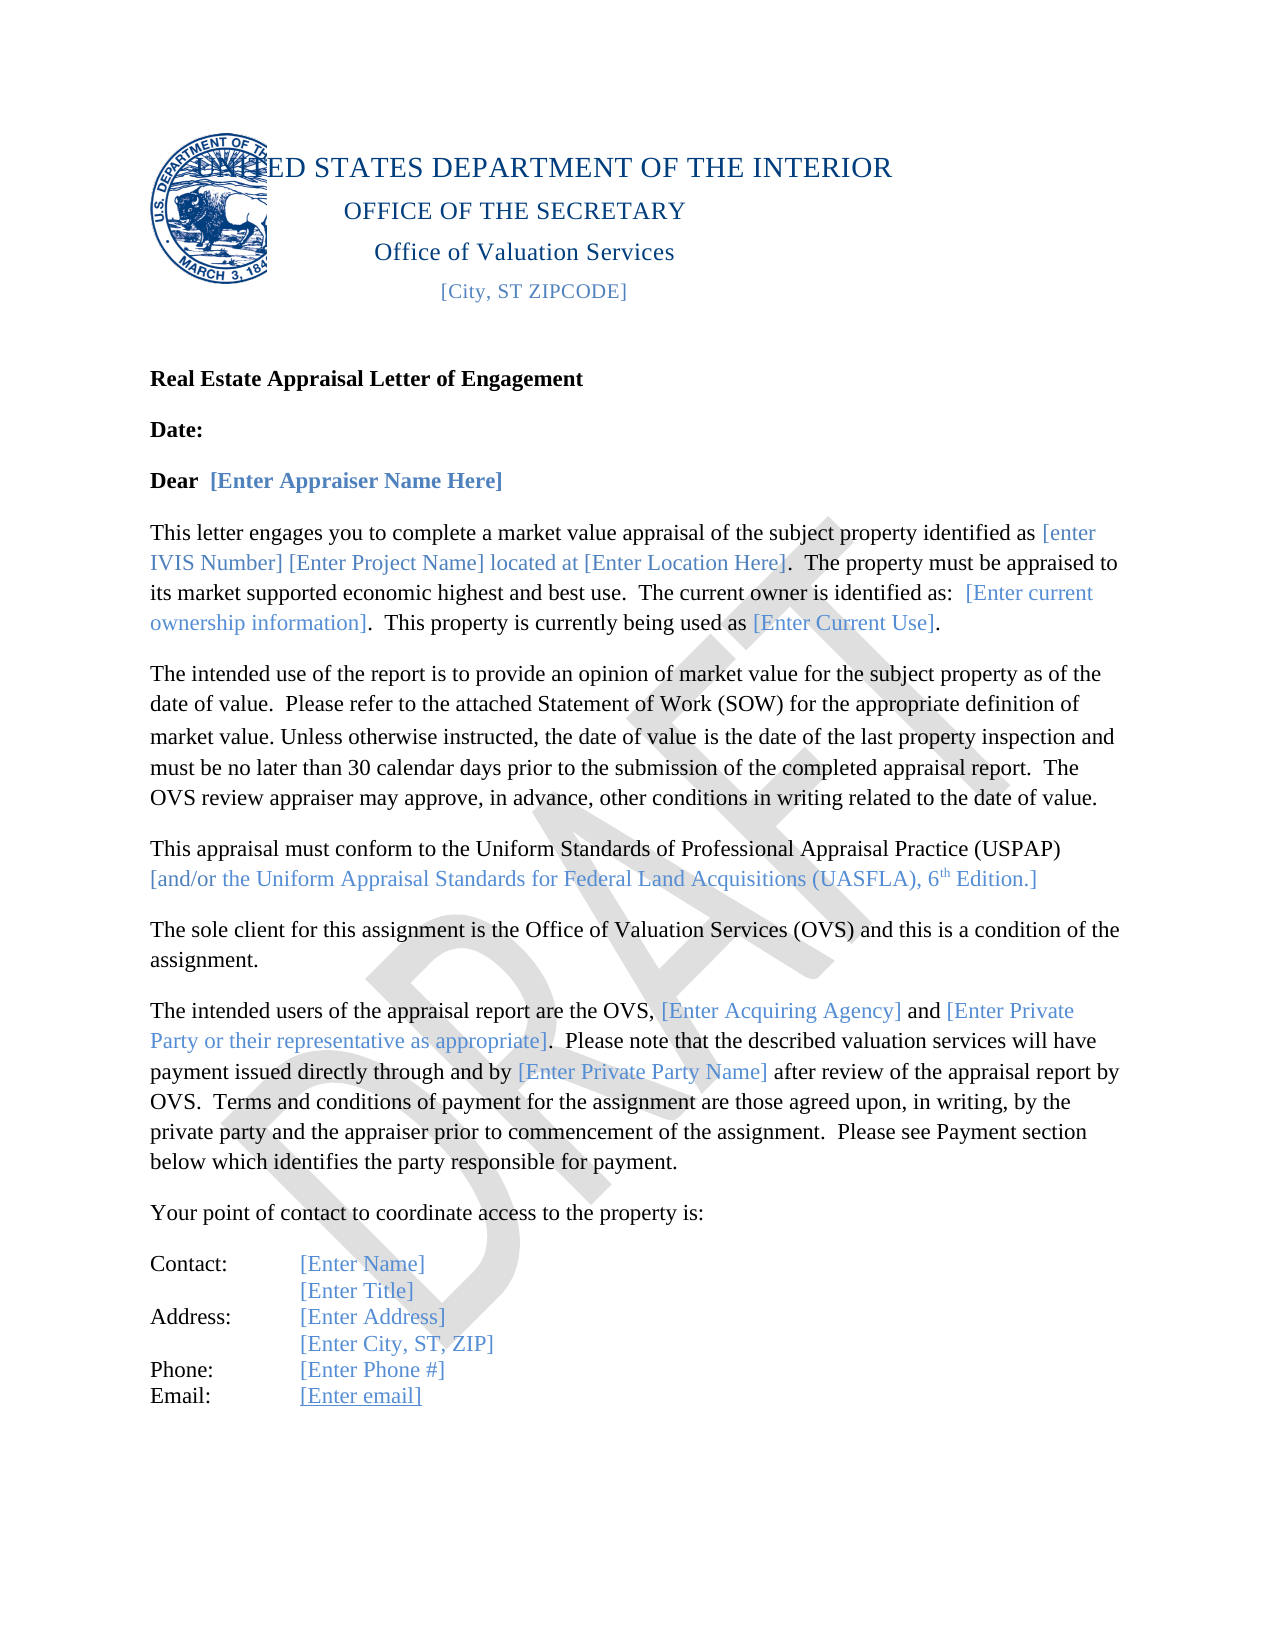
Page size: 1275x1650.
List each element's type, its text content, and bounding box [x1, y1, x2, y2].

text This letter engages you to complete a market value appraisal of the subject property identified as [enter IVIS Number] [Enter Project Name] located at [Enter Location Here]. The property must be appraised to its market supported economic highest and best use. The current owner is identified as: [Enter current ownership information]. This property is currently being used as [Enter Current Use]. [150, 518, 1125, 636]
text This appraisal must conform to the Uniform Standards of Professional Appraisal Practice (USPAP) [and/or the Uniform Appraisal Standards for Federal Land Acquisitions (UASFLA), 6th Edition.] [150, 835, 1125, 891]
text [Enter City, ST, ZIP] [225, 1329, 1125, 1356]
text Your point of contact to coordinate access to the property is: [150, 1199, 1125, 1226]
text Dear [Enter Appraiser Name Here] [150, 467, 1125, 494]
text [Enter Title] [225, 1277, 1125, 1303]
picture [150, 133, 267, 284]
text Address: [Enter Address] [150, 1303, 1125, 1329]
text Date: [150, 416, 1125, 443]
text The intended use of the report is to provide an opinion of market value for the subject property as of the date of value. Please refer to the attached Statement of Work (SOW) for the appropriate definition of market value. Unless otherwise instructed, the date of value is the date of the last property inspection and must be no later than 30 calendar days prior to the submission of the completed appraisal report. The OVS review appraiser may approve, in advance, other conditions in writing related to the date of value. [150, 660, 1125, 810]
text The sole client for this assignment is the Office of Valuation Services (OVS) and this is a condition of the assignment. [150, 916, 1125, 973]
text Real Estate Appraisal Letter of Engagement [150, 365, 1125, 392]
text The intended users of the appraisal report are the OVS, [Enter Acquiring Agency] and [Enter Private Party or their representative as appropriate]. Please note that the described valuation services will have payment issued directly through and by [Enter Private Party Name] after review of the appraisal report by OVS. Terms and conditions of payment for the assignment are those agreed upon, in writing, by the private party and the appraiser prior to commencement of the assignment. Please see Payment section below which identifies the party responsible for payment. [150, 997, 1125, 1175]
text Email: [Enter email] [150, 1382, 1125, 1409]
text Phone: [Enter Phone #] [150, 1356, 1125, 1382]
text Contact: [Enter Name] [150, 1251, 1125, 1277]
